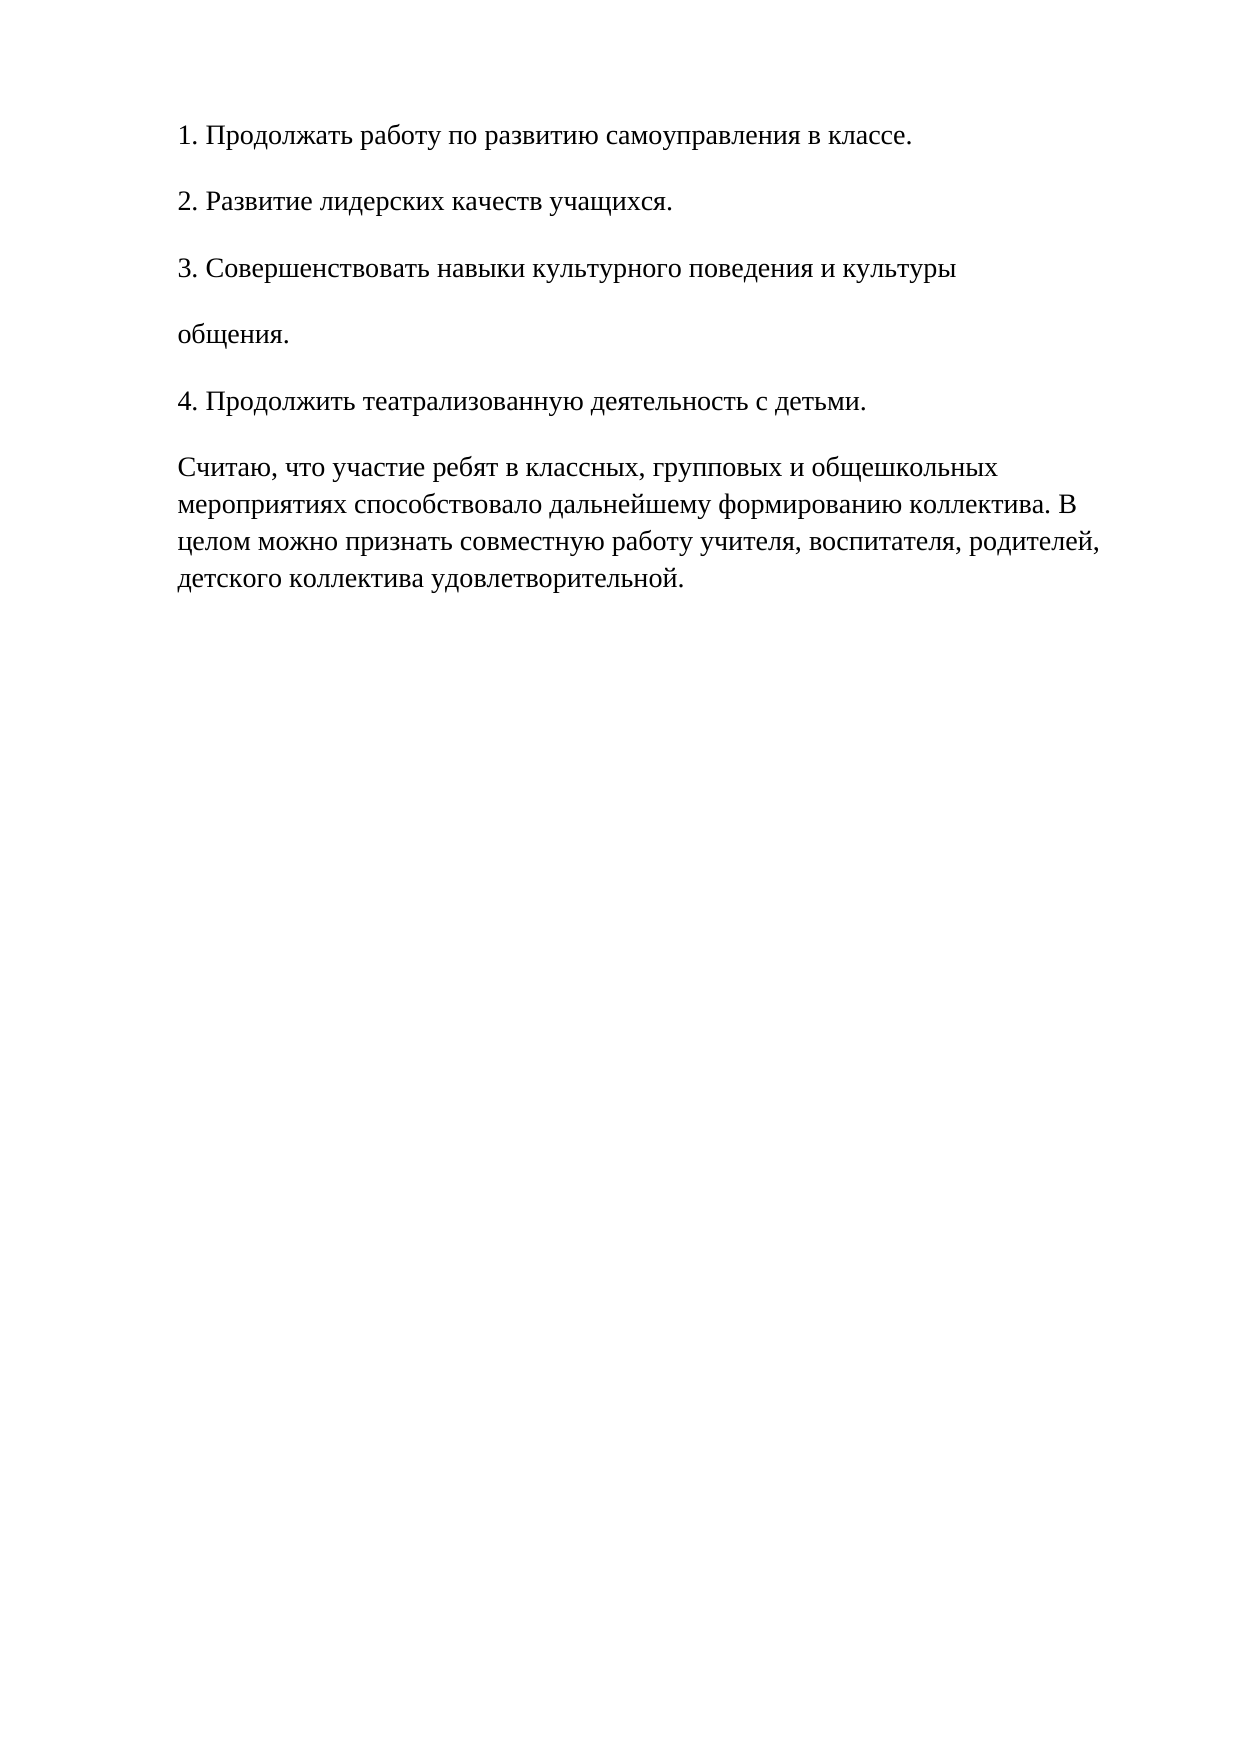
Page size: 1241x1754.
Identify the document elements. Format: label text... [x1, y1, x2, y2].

text общения. [177, 317, 1152, 349]
text 2. Развитие лидерских качеств учащихся. [177, 184, 1152, 217]
text 3. Совершенствовать навыки культурного поведения и культуры [177, 251, 1152, 283]
text 1. Продолжать работу по развитию самоуправления в классе. [177, 118, 1152, 151]
text 4. Продолжить театрализованную деятельность с детьми. [177, 383, 1152, 416]
text Считаю, что участие ребят в классных, групповых и общешкольных мероприятиях способствовало дальнейшему формированию коллектива. В целом можно признать совместную работу учителя, воспитателя, родителей, детского коллектива удовлетворительной. [177, 450, 1152, 594]
